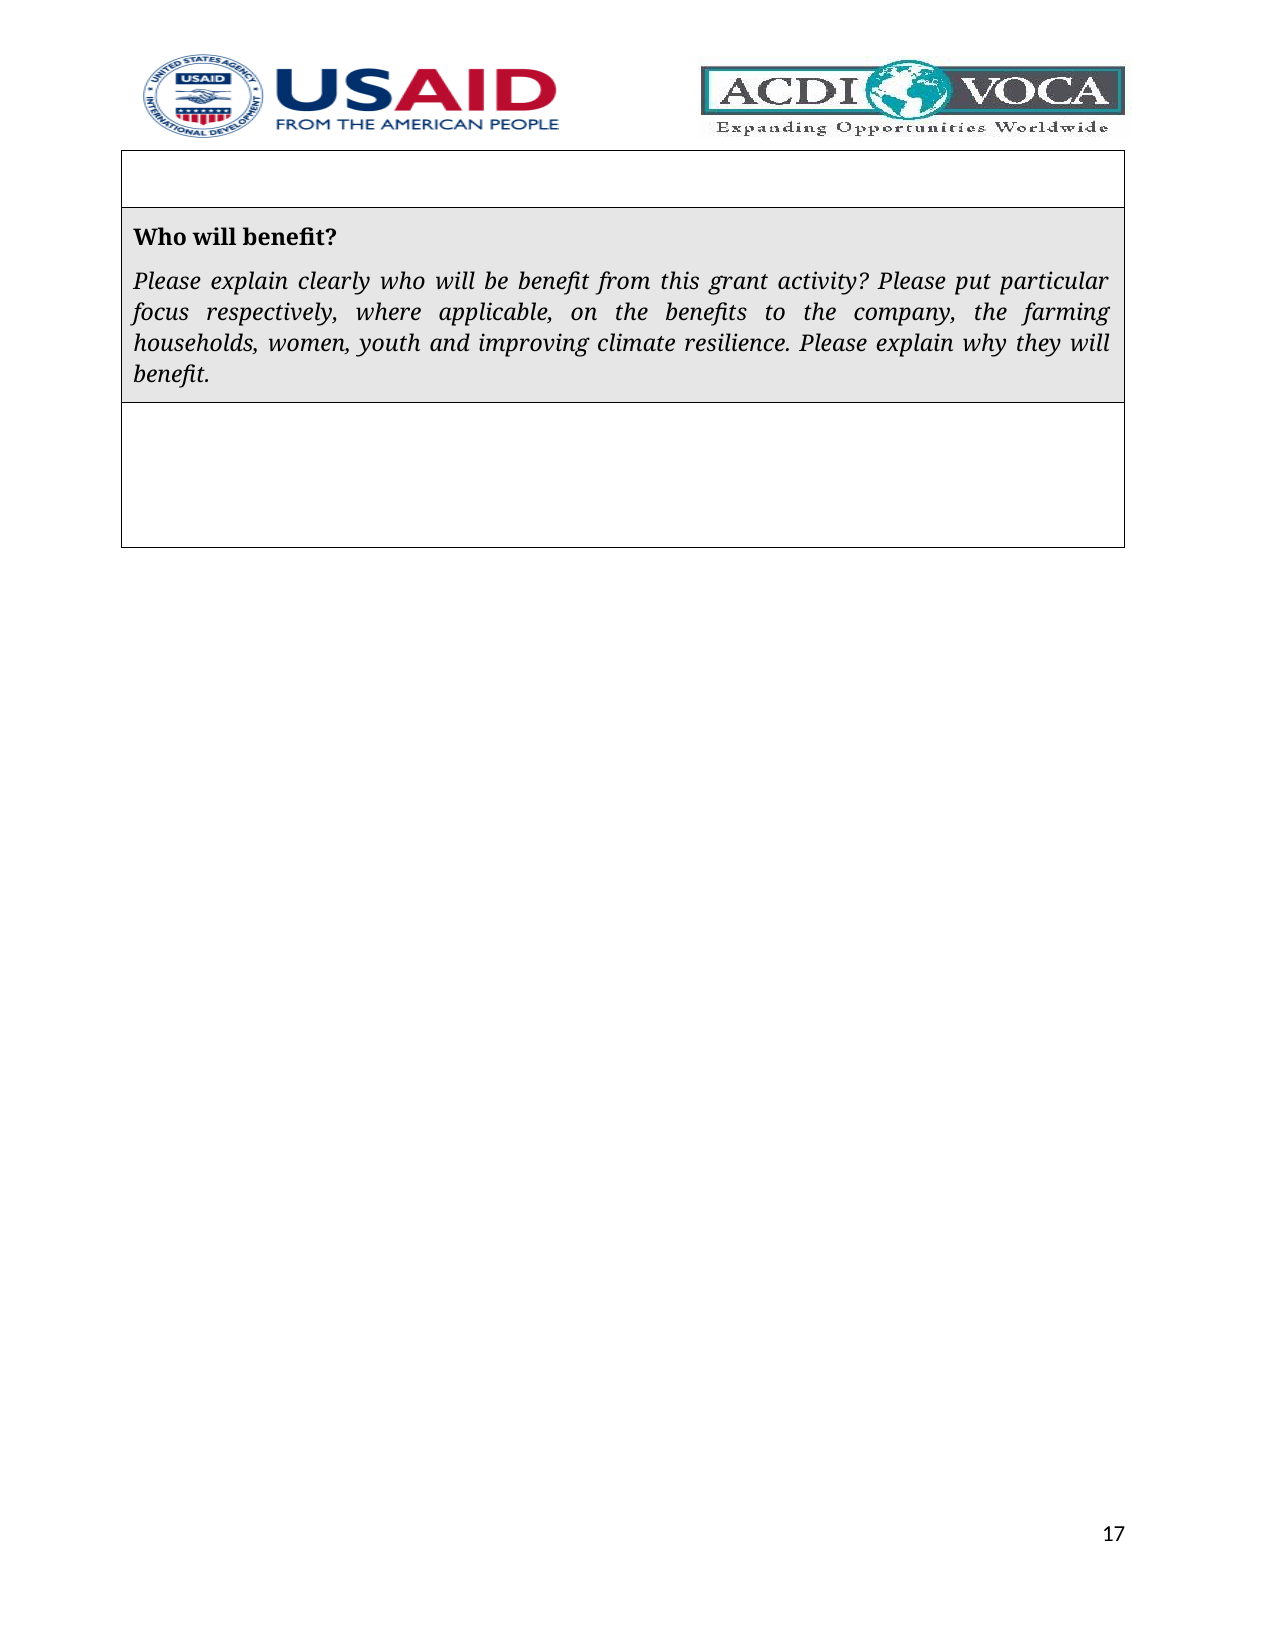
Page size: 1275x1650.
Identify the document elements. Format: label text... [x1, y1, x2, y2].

table_cell Who will benefit? Please explain clearly who will be benefit from this grant activity? Please put particular focus respectively, where applicable, on the benefits to the company, the farming households, women, youth and improving climate resilience. Please explain why they will benefit. [122, 208, 1124, 402]
table_cell [122, 403, 1124, 547]
table_cell [122, 151, 1124, 207]
picture [698, 56, 1132, 140]
picture [143, 54, 559, 138]
